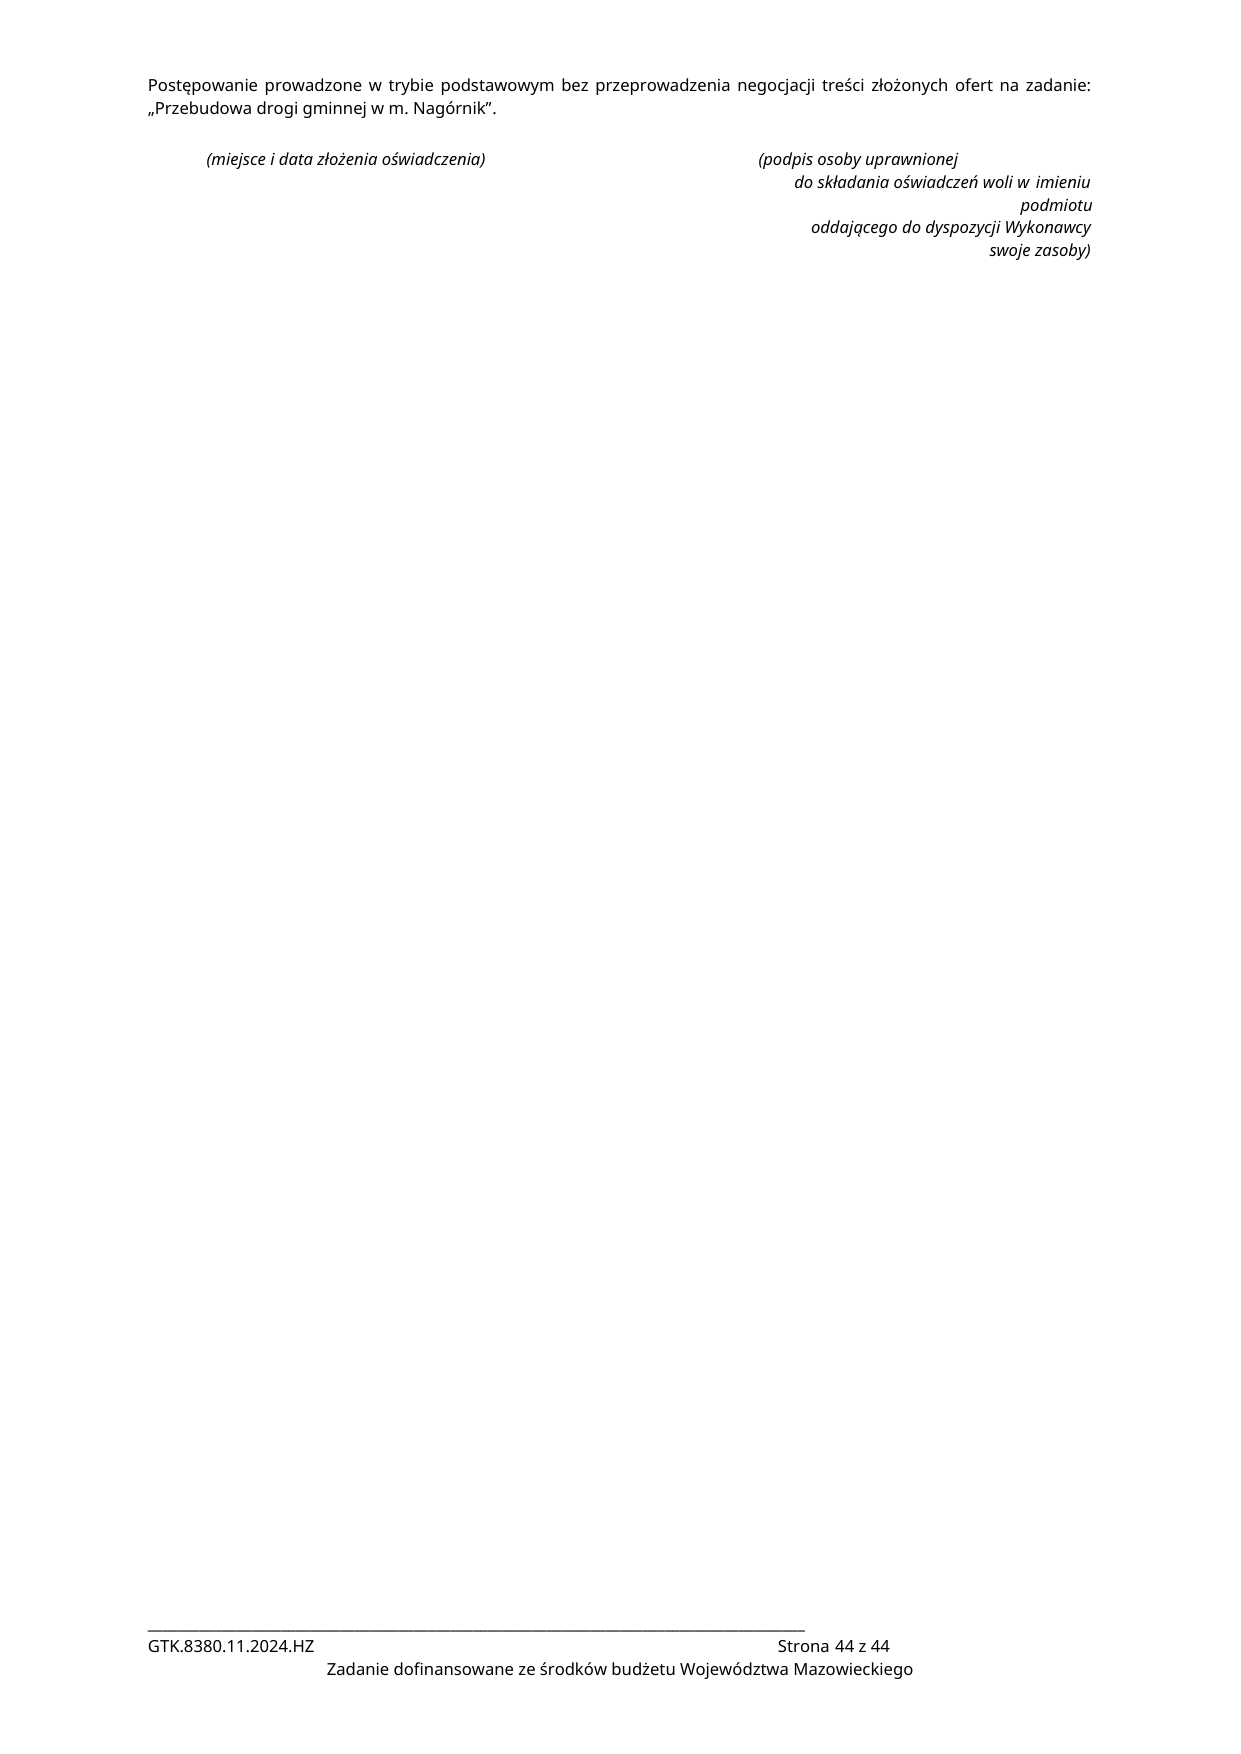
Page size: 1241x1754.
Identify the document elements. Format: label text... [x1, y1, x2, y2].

text oddającego do dyspozycji Wykonawcy swoje zasoby) [739, 216, 1092, 261]
text (miejsce i data złożenia oświadczenia) (podpis osoby uprawnionej do składania oświadczeń woli w imieniu podmiotu [148, 148, 1092, 216]
